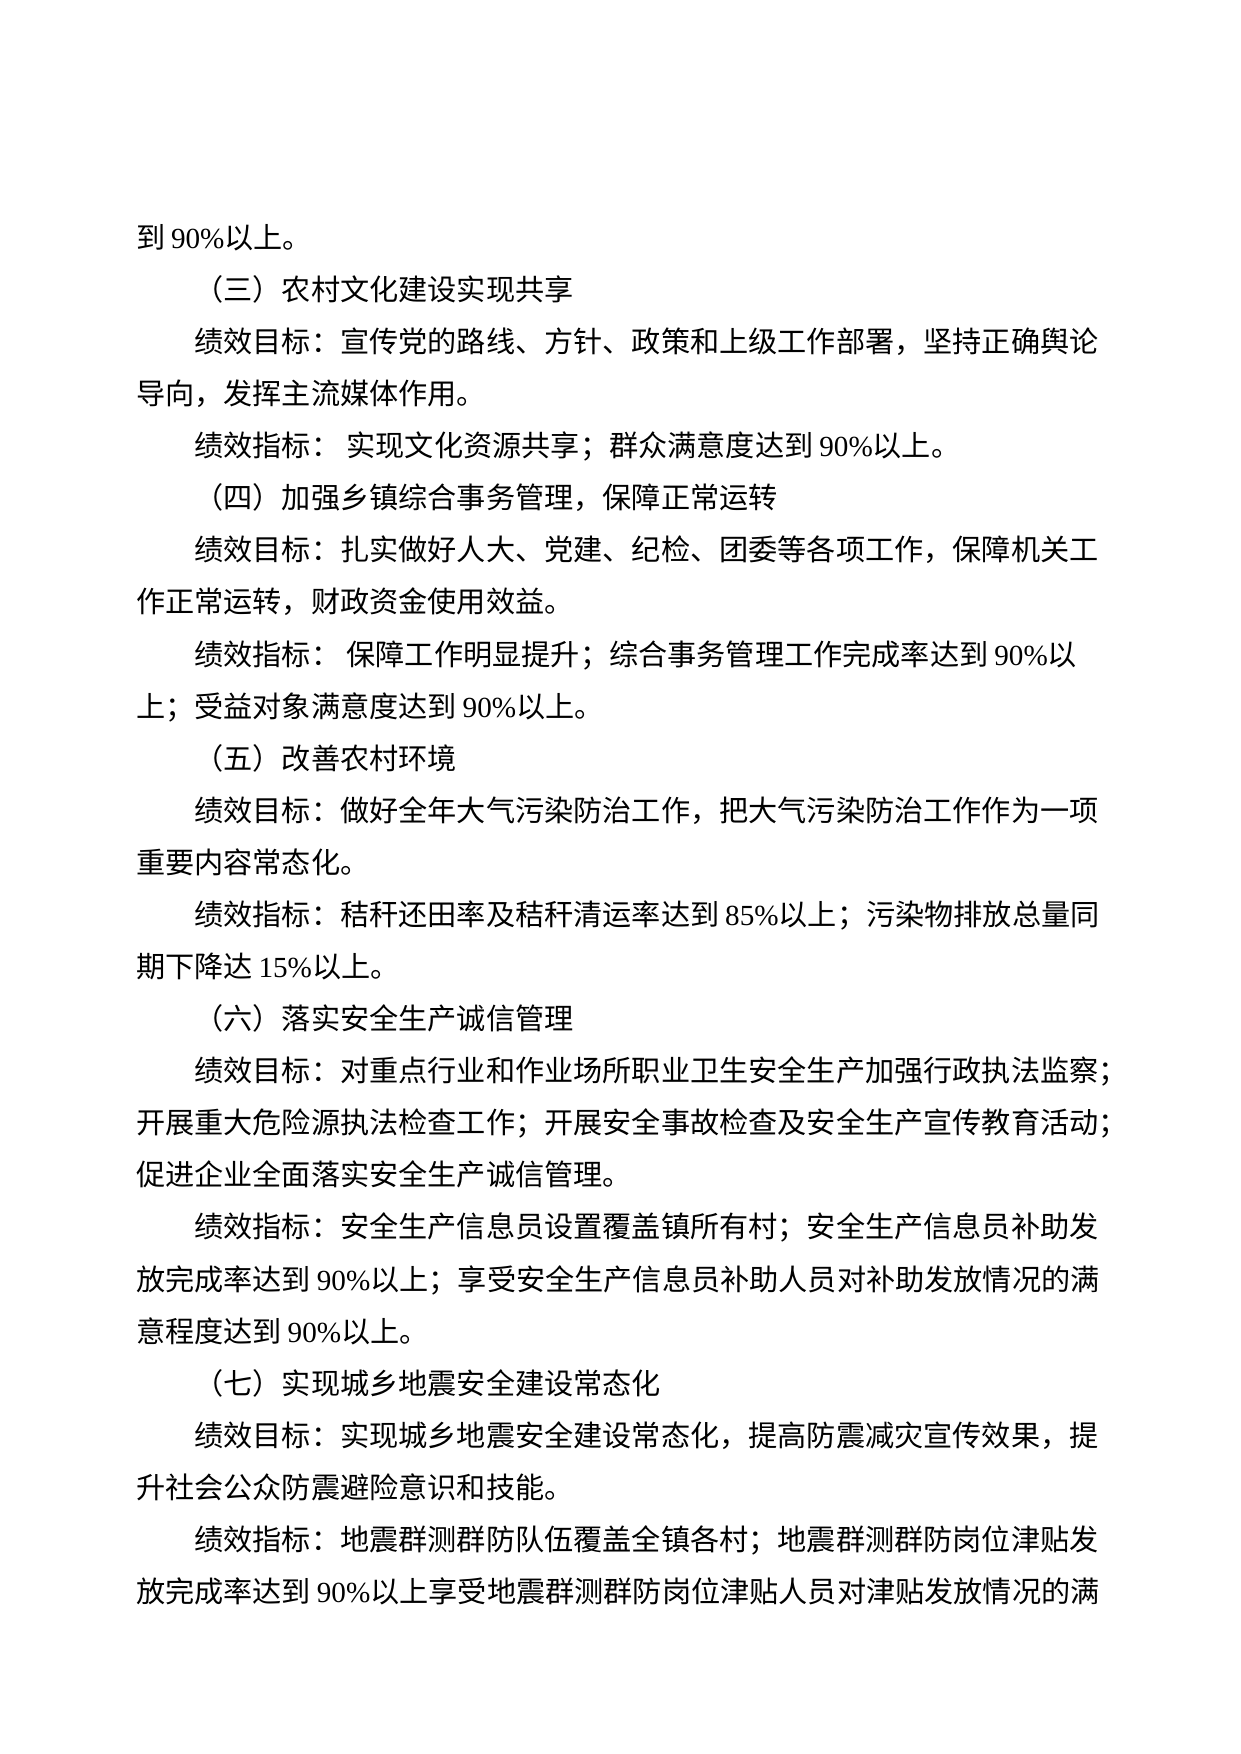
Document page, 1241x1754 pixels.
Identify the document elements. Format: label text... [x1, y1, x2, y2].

text 绩效目标：宣传党的路线、方针、政策和上级工作部署，坚持正确舆论导向，发挥主流媒体作用。 [136, 311, 1104, 415]
text 绩效指标：秸秆还田率及秸秆清运率达到85%以上；污染物排放总量同期下降达15%以上。 [136, 884, 1104, 988]
text 绩效指标：安全生产信息员设置覆盖镇所有村；安全生产信息员补助发放完成率达到90%以上；享受安全生产信息员补助人员对补助发放情况的满意程度达到90%以上。 [136, 1196, 1104, 1352]
text 绩效指标： 保障工作明显提升；综合事务管理工作完成率达到90%以上；受益对象满意度达到90%以上。 [136, 623, 1104, 727]
text 绩效目标：做好全年大气污染防治工作，把大气污染防治工作作为一项重要内容常态化。 [136, 779, 1104, 884]
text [136, 1509, 1104, 1613]
text 绩效指标： 实现文化资源共享；群众满意度达到90%以上。 [136, 415, 1104, 467]
text （七）实现城乡地震安全建设常态化 [136, 1352, 1104, 1404]
text （五）改善农村环境 [136, 727, 1104, 779]
text 绩效目标：扎实做好人大、党建、纪检、团委等各项工作，保障机关工作正常运转，财政资金使用效益。 [136, 519, 1104, 623]
text （四）加强乡镇综合事务管理，保障正常运转 [136, 467, 1104, 519]
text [136, 207, 1104, 259]
text （六）落实安全生产诚信管理 [136, 988, 1104, 1040]
text （三）农村文化建设实现共享 [136, 259, 1104, 311]
text 绩效目标：对重点行业和作业场所职业卫生安全生产加强行政执法监察；开展重大危险源执法检查工作；开展安全事故检查及安全生产宣传教育活动；促进企业全面落实安全生产诚信管理。 [136, 1040, 1104, 1196]
text 绩效目标：实现城乡地震安全建设常态化，提高防震减灾宣传效果，提升社会公众防震避险意识和技能。 [136, 1404, 1104, 1509]
